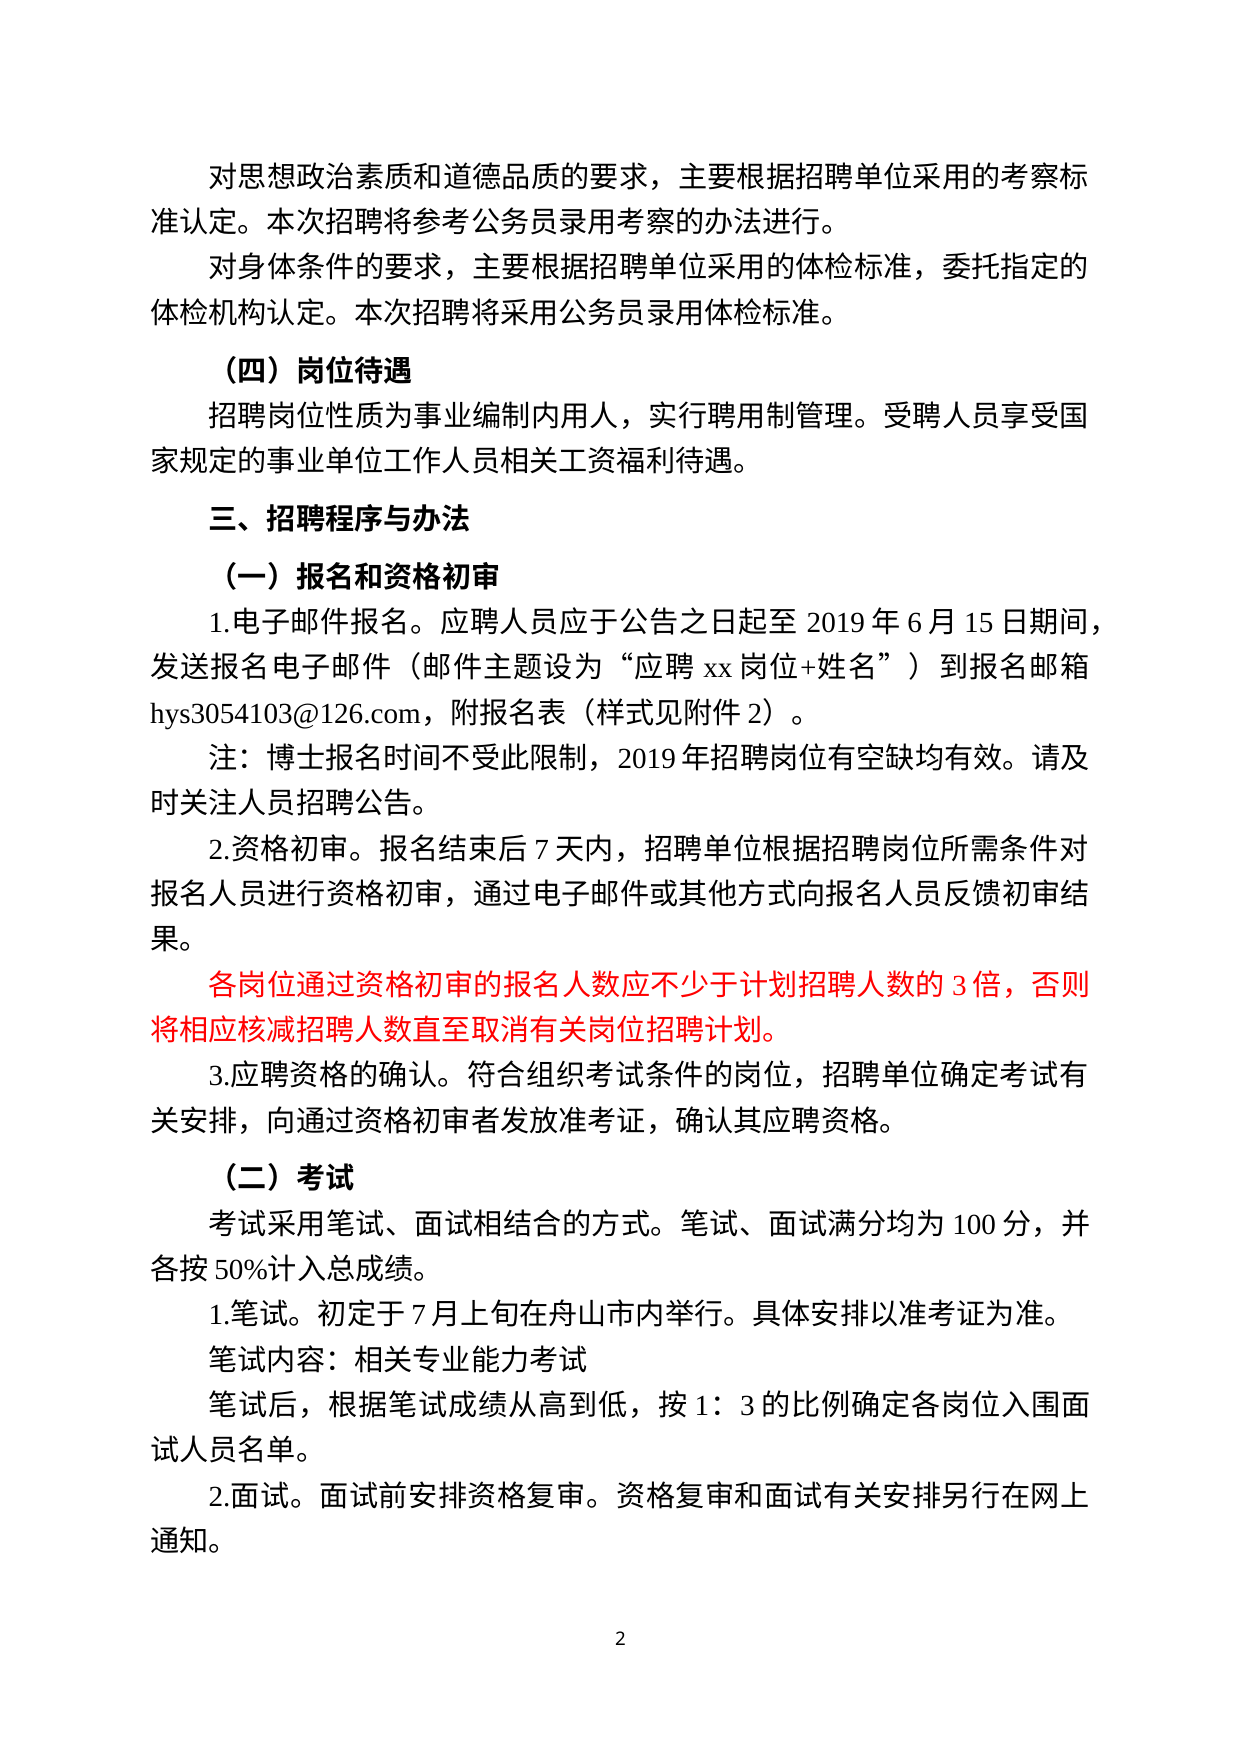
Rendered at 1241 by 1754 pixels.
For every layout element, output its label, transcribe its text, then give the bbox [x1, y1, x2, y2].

text 3.应聘资格的确认。符合组织考试条件的岗位，招聘单位确定考试有关安排，向通过资格初审者发放准考证，确认其应聘资格。 [150, 1050, 1090, 1141]
text （四）岗位待遇 [150, 346, 1090, 391]
text （二）考试 [150, 1153, 1090, 1199]
text 1.电子邮件报名。应聘人员应于公告之日起至2019年6月15日期间，发送报名电子邮件（邮件主题设为“应聘xx岗位+姓名”）到报名邮箱hys3054103@126.com，附报名表（样式见附件2）。 [150, 597, 1090, 733]
text 1.笔试。初定于7月上旬在舟山市内举行。具体安排以准考证为准。 [150, 1289, 1090, 1335]
text （一）报名和资格初审 [150, 552, 1090, 597]
text 2.面试。面试前安排资格复审。资格复审和面试有关安排另行在网上通知。 [150, 1471, 1090, 1561]
text 考试采用笔试、面试相结合的方式。笔试、面试满分均为100分，并各按50%计入总成绩。 [150, 1199, 1090, 1289]
text 招聘岗位性质为事业编制内用人，实行聘用制管理。受聘人员享受国家规定的事业单位工作人员相关工资福利待遇。 [150, 391, 1090, 482]
text 各岗位通过资格初审的报名人数应不少于计划招聘人数的3倍，否则将相应核减招聘人数直至取消有关岗位招聘计划。 [150, 960, 1090, 1050]
text 对思想政治素质和道德品质的要求，主要根据招聘单位采用的考察标准认定。本次招聘将参考公务员录用考察的办法进行。 [150, 152, 1090, 243]
text 三、招聘程序与办法 [150, 494, 1090, 539]
text 对身体条件的要求，主要根据招聘单位采用的体检标准，委托指定的体检机构认定。本次招聘将采用公务员录用体检标准。 [150, 243, 1090, 333]
text 笔试内容：相关专业能力考试 [150, 1335, 1090, 1380]
text 注：博士报名时间不受此限制，2019年招聘岗位有空缺均有效。请及时关注人员招聘公告。 [150, 733, 1090, 824]
text 2.资格初审。报名结束后7天内，招聘单位根据招聘岗位所需条件对报名人员进行资格初审，通过电子邮件或其他方式向报名人员反馈初审结果。 [150, 824, 1090, 960]
text 笔试后，根据笔试成绩从高到低，按1：3的比例确定各岗位入围面试人员名单。 [150, 1380, 1090, 1471]
